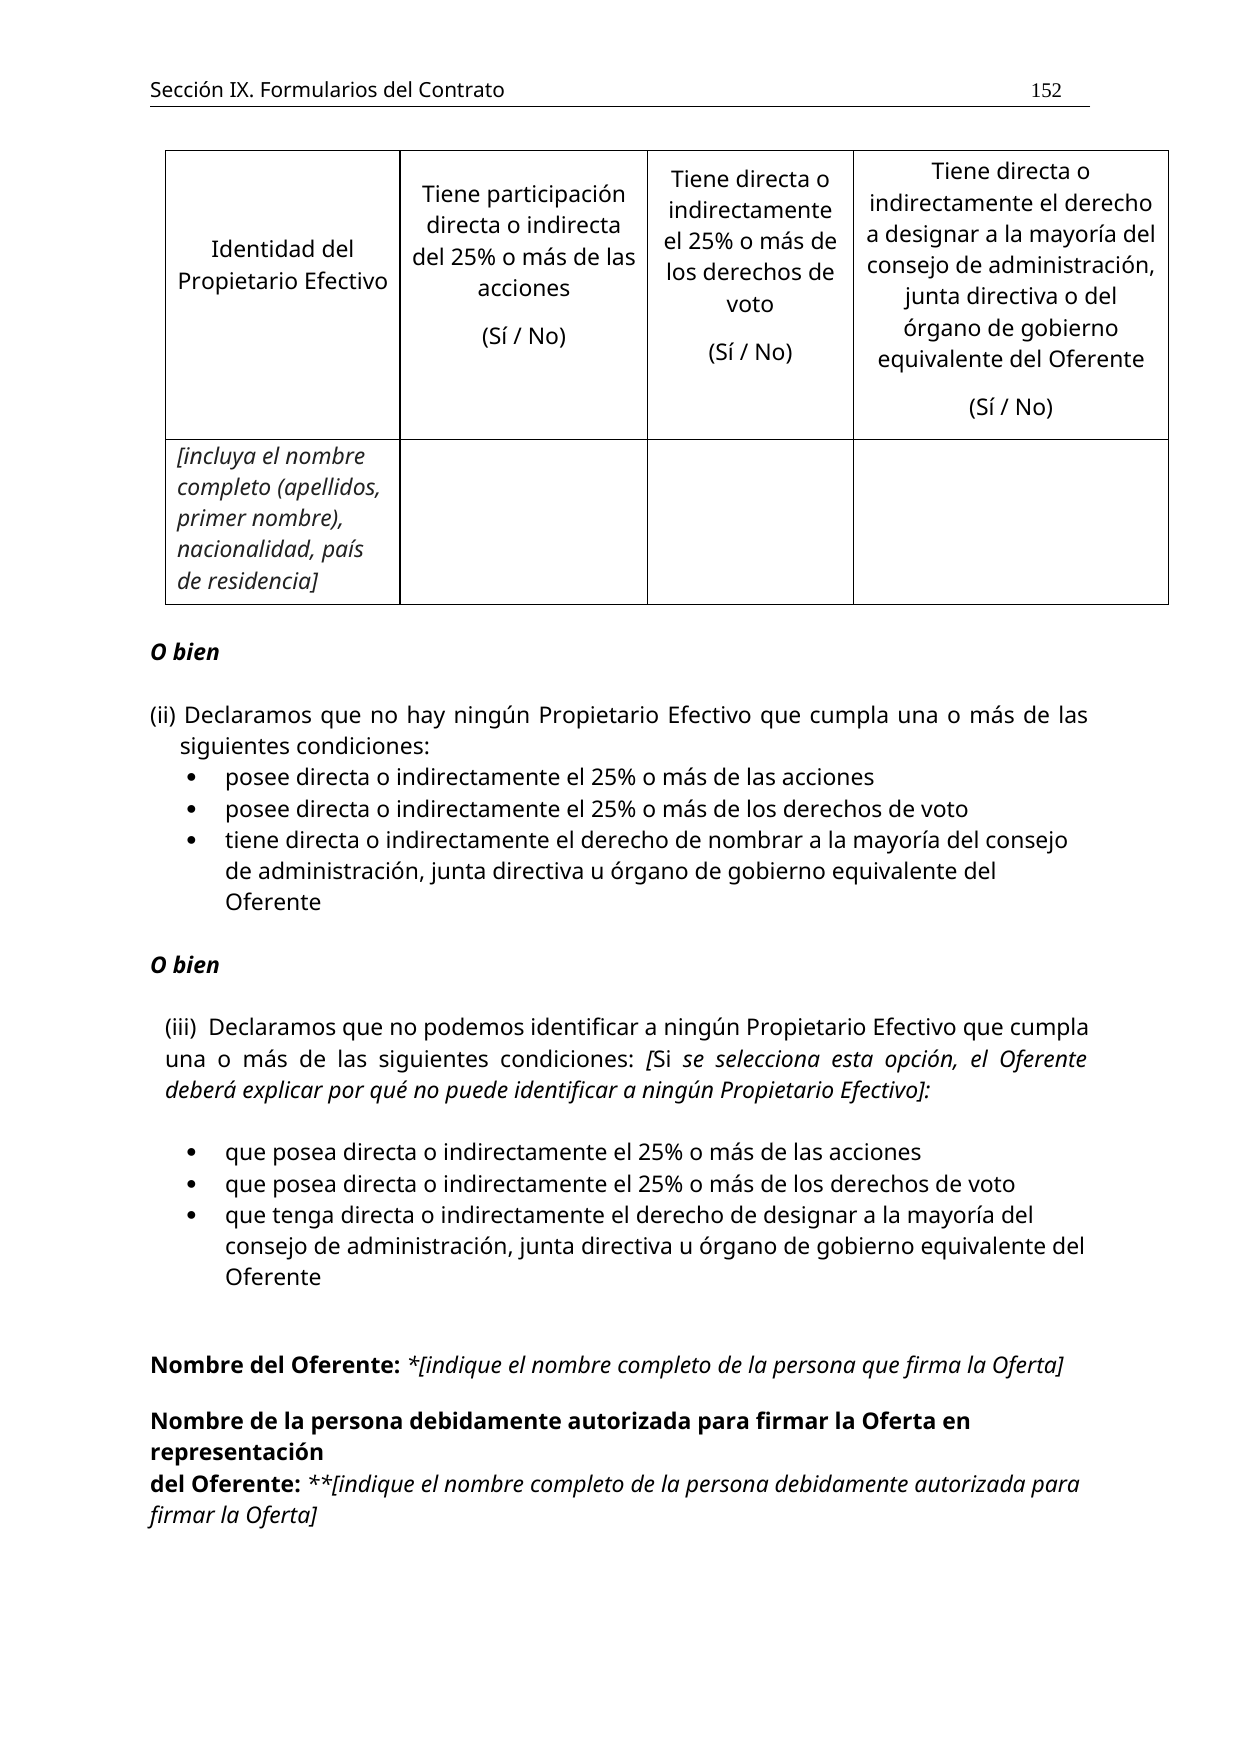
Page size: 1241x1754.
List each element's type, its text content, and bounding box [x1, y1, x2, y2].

table_cell [854, 440, 1168, 604]
text O bien [150, 949, 1090, 980]
list que tenga directa o indirectamente el derecho de designar a la mayoría del consejo de administración, junta directiva u órgano de gobierno equivalente del Oferente [187, 1199, 1090, 1293]
table_header Tiene directa o indirectamente el derecho a designar a la mayoría del consejo de administración, junta directiva o del órgano de gobierno equivalente del Oferente (Sí / No) [854, 151, 1168, 438]
table_cell [401, 440, 647, 604]
table_header Tiene participación directa o indirecta del 25% o más de las acciones (Sí / No) [401, 151, 647, 438]
list posee directa o indirectamente el 25% o más de las acciones [187, 761, 1090, 793]
text (iii) Declaramos que no podemos identificar a ningún Propietario Efectivo que cumpla una o más de las siguientes condiciones: [Si se selecciona esta opción, el Oferente deberá explicar por qué no puede identificar a ningún Propietario Efectivo]: [150, 980, 1090, 1105]
text O bien [150, 636, 1090, 668]
table_cell [incluya el nombre completo (apellidos, primer nombre), nacionalidad, país de residencia] [166, 440, 399, 604]
list tiene directa o indirectamente el derecho de nombrar a la mayoría del consejo de administración, junta directiva u órgano de gobierno equivalente del Oferente [187, 824, 1090, 918]
list que posea directa o indirectamente el 25% o más de los derechos de voto [187, 1168, 1090, 1199]
list que posea directa o indirectamente el 25% o más de las acciones [187, 1136, 1090, 1168]
text Nombre del Oferente: *[indique el nombre completo de la persona que firma la Oferta] [150, 1349, 1090, 1380]
table_header Tiene directa o indirectamente el 25% o más de los derechos de voto (Sí / No) [648, 151, 853, 438]
text (ii) Declaramos que no hay ningún Propietario Efectivo que cumpla una o más de las siguientes condiciones: [150, 699, 1090, 761]
list posee directa o indirectamente el 25% o más de los derechos de voto [187, 793, 1090, 824]
text Nombre de la persona debidamente autorizada para firmar la Oferta en representación del Oferente: **[indique el nombre completo de la persona debidamente autorizada para firmar la Oferta] [150, 1405, 1090, 1530]
table_header Identidad del Propietario Efectivo [166, 151, 399, 438]
table_cell [648, 440, 853, 604]
